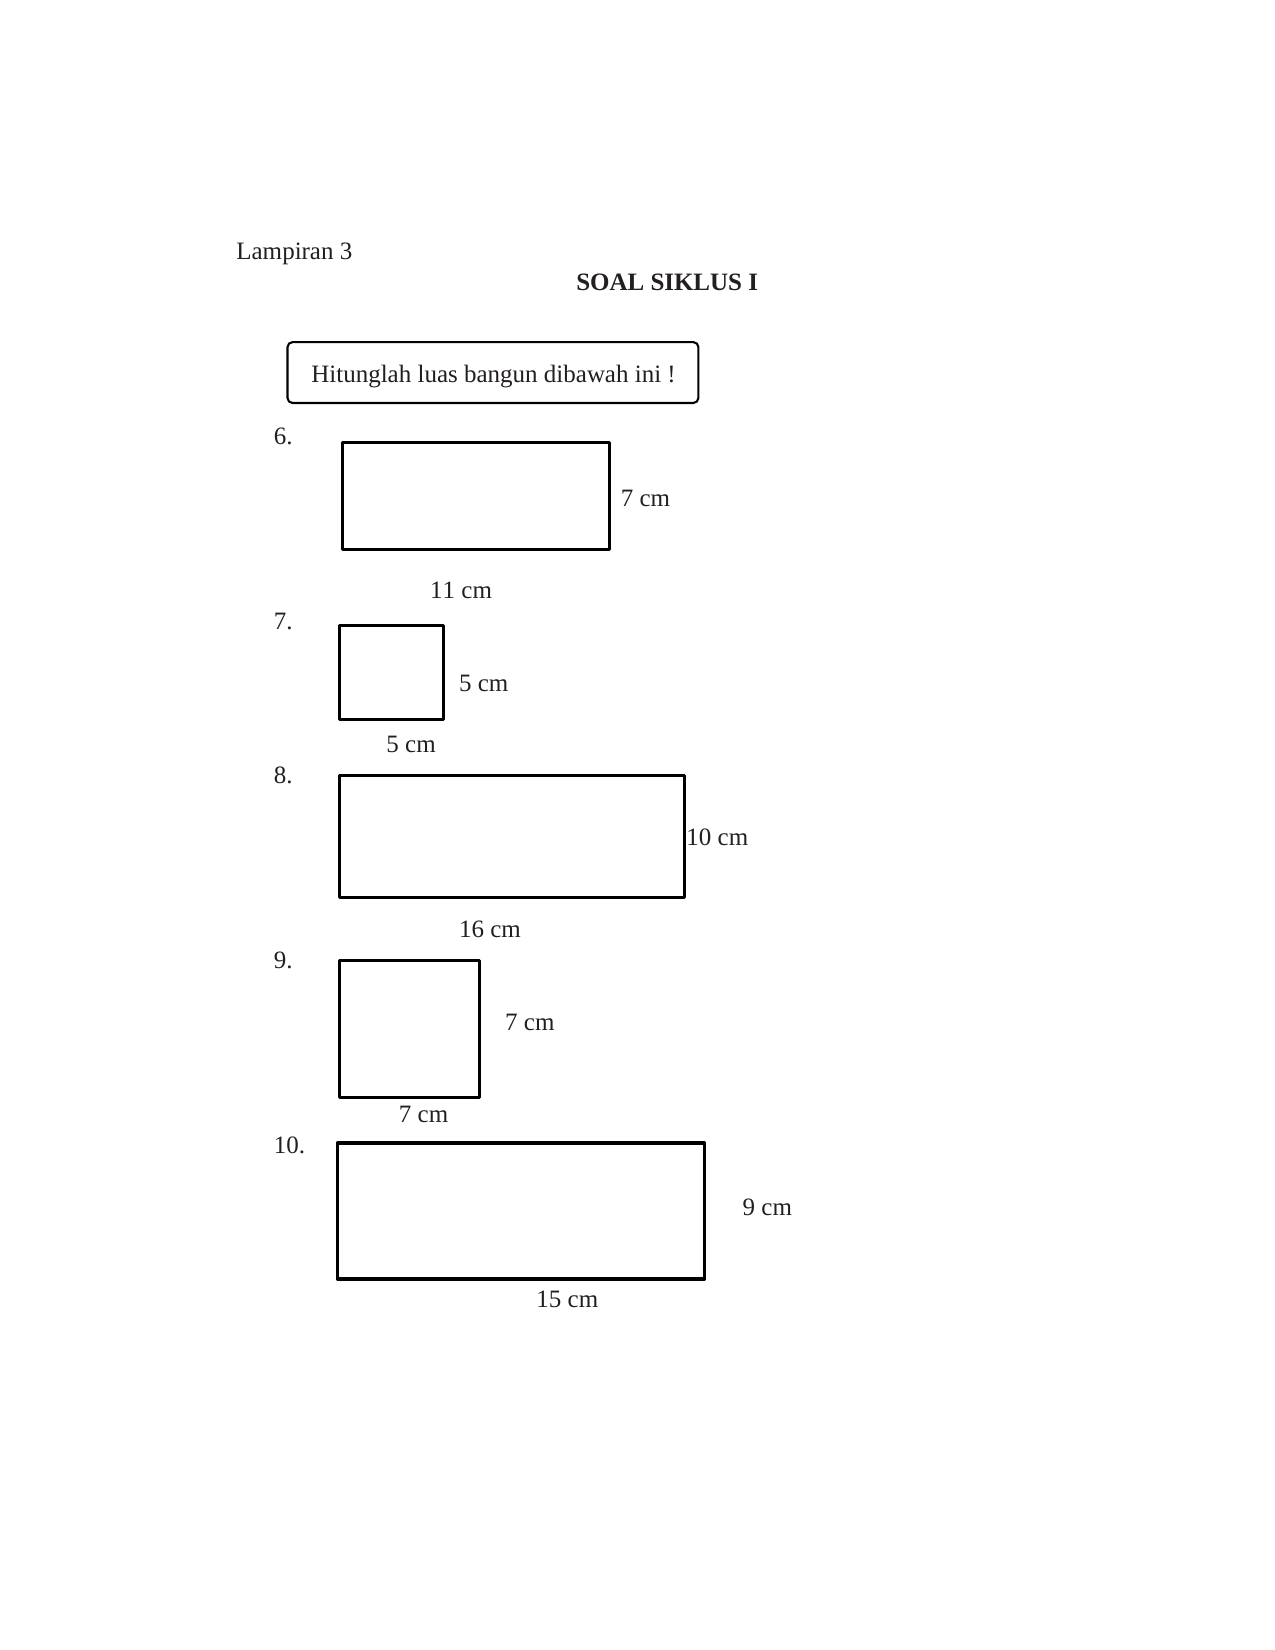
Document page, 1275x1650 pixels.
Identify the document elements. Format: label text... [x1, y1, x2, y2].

text 11 cm [236, 575, 1098, 604]
text 7 cm [481, 1007, 1098, 1036]
text 5 cm [445, 668, 1098, 697]
text 15 cm [384, 1284, 1098, 1313]
text 16 cm [384, 914, 1098, 943]
text SOAL SIKLUS I [236, 267, 1098, 296]
text Hitunglah luas bangun dibawah ini ! [236, 359, 1098, 388]
text 5 cm [236, 729, 1098, 758]
text 7 cm [611, 483, 1098, 512]
text 7 cm [236, 1099, 1098, 1128]
text 9 cm [706, 1192, 1098, 1221]
text Lampiran 3 [236, 236, 1098, 265]
text 10 cm [686, 822, 1098, 851]
